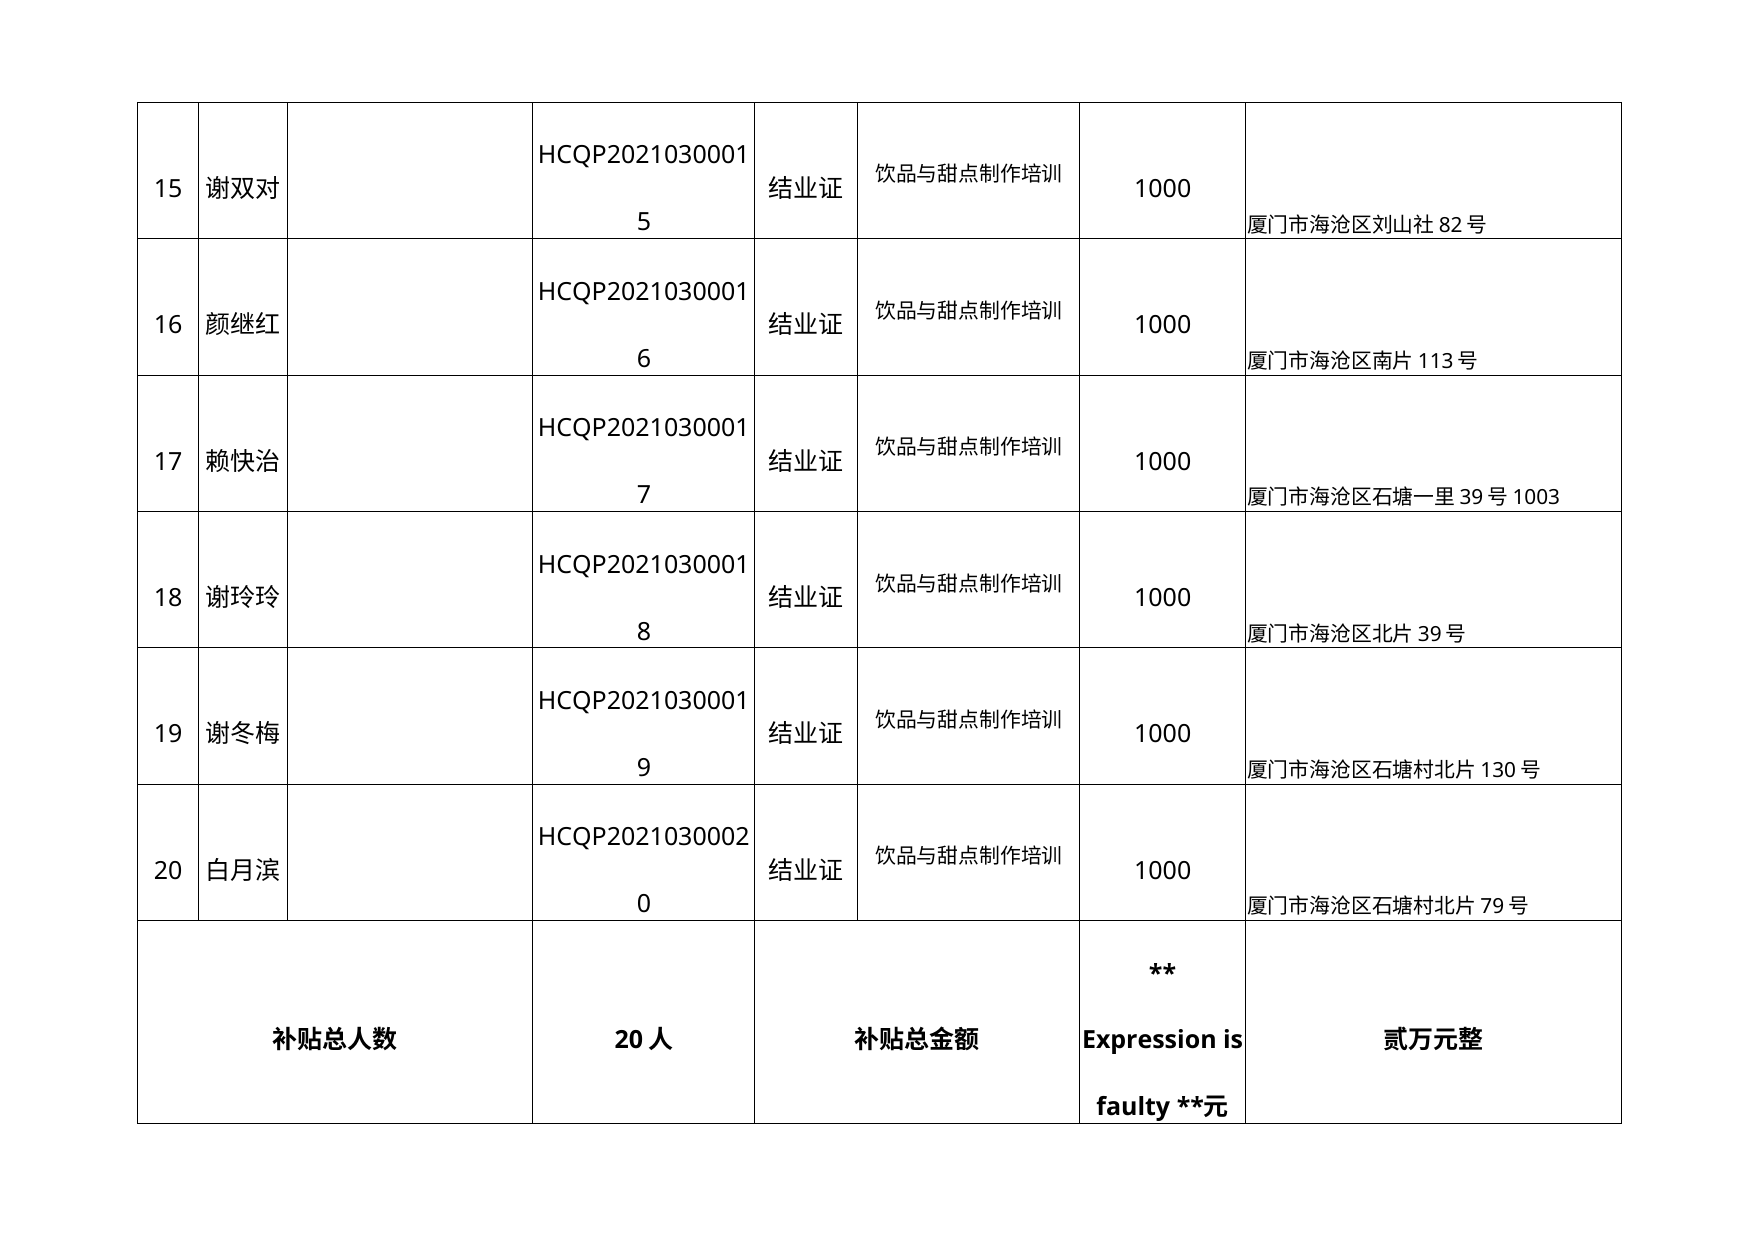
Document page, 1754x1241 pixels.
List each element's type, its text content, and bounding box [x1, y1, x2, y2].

table_cell 贰万元整 [1246, 921, 1621, 1123]
table_cell 18 [138, 512, 198, 647]
table_cell HCQP20210300019 [533, 648, 754, 783]
table_cell 谢玲玲 [199, 512, 287, 647]
table_cell 20 [138, 785, 198, 920]
table_cell 16 [138, 239, 198, 374]
table_cell 饮品与甜点制作培训 [858, 103, 1079, 238]
table_cell 17 [138, 376, 198, 511]
table_cell 厦门市海沧区刘山社82号 [1246, 103, 1621, 238]
table_cell [288, 376, 532, 511]
table_cell 1000 [1080, 648, 1245, 783]
table_cell 补贴总金额 [755, 921, 1079, 1123]
table_cell 1000 [1080, 239, 1245, 374]
table_cell 结业证 [755, 785, 857, 920]
table_cell [288, 785, 532, 920]
table_cell HCQP20210300020 [533, 785, 754, 920]
table_cell 厦门市海沧区石塘村北片130号 [1246, 648, 1621, 783]
table_cell 1000 [1080, 785, 1245, 920]
table_cell HCQP20210300018 [533, 512, 754, 647]
table_cell 结业证 [755, 239, 857, 374]
table_cell 补贴总人数 [138, 921, 532, 1123]
table_cell 饮品与甜点制作培训 [858, 512, 1079, 647]
table_cell 1000 [1080, 103, 1245, 238]
table_cell 饮品与甜点制作培训 [858, 376, 1079, 511]
table_cell 15 [138, 103, 198, 238]
table_cell 颜继红 [199, 239, 287, 374]
table_cell 19 [138, 648, 198, 783]
table_cell 谢双对 [199, 103, 287, 238]
table_cell 饮品与甜点制作培训 [858, 239, 1079, 374]
table_cell 结业证 [755, 103, 857, 238]
table_cell 饮品与甜点制作培训 [858, 648, 1079, 783]
table_cell 20000元 [1080, 921, 1245, 1123]
table_cell [288, 512, 532, 647]
table_cell 白月滨 [199, 785, 287, 920]
table_cell HCQP20210300017 [533, 376, 754, 511]
table_cell HCQP20210300016 [533, 239, 754, 374]
table_cell 20人 [533, 921, 754, 1123]
table_cell 1000 [1080, 512, 1245, 647]
table_cell 谢冬梅 [199, 648, 287, 783]
table_cell HCQP20210300015 [533, 103, 754, 238]
table_cell 1000 [1080, 376, 1245, 511]
table_cell 厦门市海沧区石塘一里39号1003 [1246, 376, 1621, 511]
table_cell [288, 103, 532, 238]
table_cell [288, 648, 532, 783]
table_cell 饮品与甜点制作培训 [858, 785, 1079, 920]
table_cell [288, 239, 532, 374]
table_cell 结业证 [755, 512, 857, 647]
table_cell 结业证 [755, 376, 857, 511]
table_cell 赖快治 [199, 376, 287, 511]
table_cell 厦门市海沧区南片113号 [1246, 239, 1621, 374]
table_cell 厦门市海沧区石塘村北片79号 [1246, 785, 1621, 920]
table_cell 厦门市海沧区北片39号 [1246, 512, 1621, 647]
table_cell 结业证 [755, 648, 857, 783]
